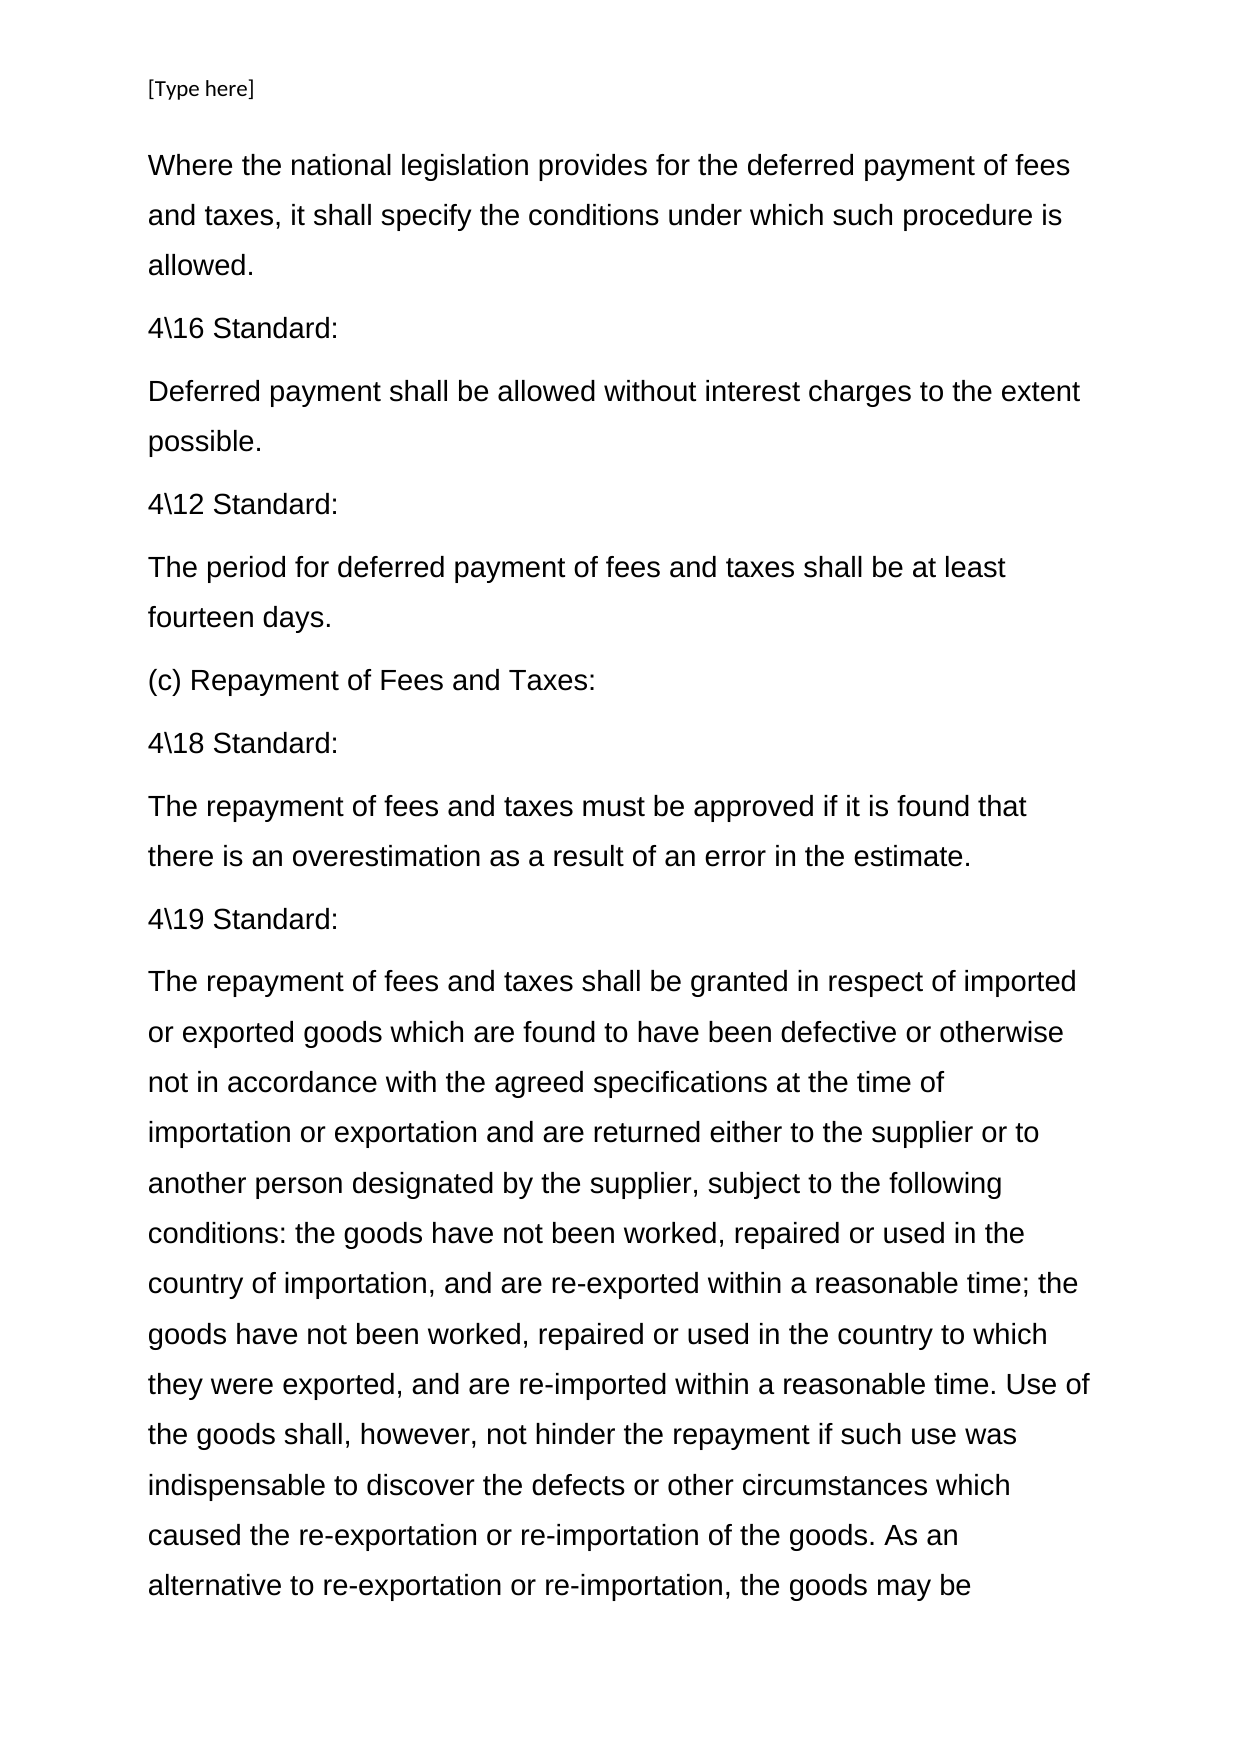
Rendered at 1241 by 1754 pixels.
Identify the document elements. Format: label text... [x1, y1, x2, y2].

text 4\12 Standard: [148, 487, 1093, 521]
text The period for deferred payment of fees and taxes shall be at least fourteen days. [148, 550, 1093, 634]
text 4\16 Standard: [148, 311, 1093, 344]
text (c) Repayment of Fees and Taxes: [148, 663, 1093, 696]
text Where the national legislation provides for the deferred payment of fees and taxes, it shall specify the conditions under which such procedure is allowed. [148, 148, 1093, 282]
text Deferred payment shall be allowed without interest charges to the extent possible. [148, 374, 1093, 458]
text 4\19 Standard: [148, 902, 1093, 935]
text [148, 964, 1093, 1602]
text The repayment of fees and taxes must be approved if it is found that there is an overestimation as a result of an error in the estimate. [148, 788, 1093, 872]
text 4\18 Standard: [148, 726, 1093, 759]
